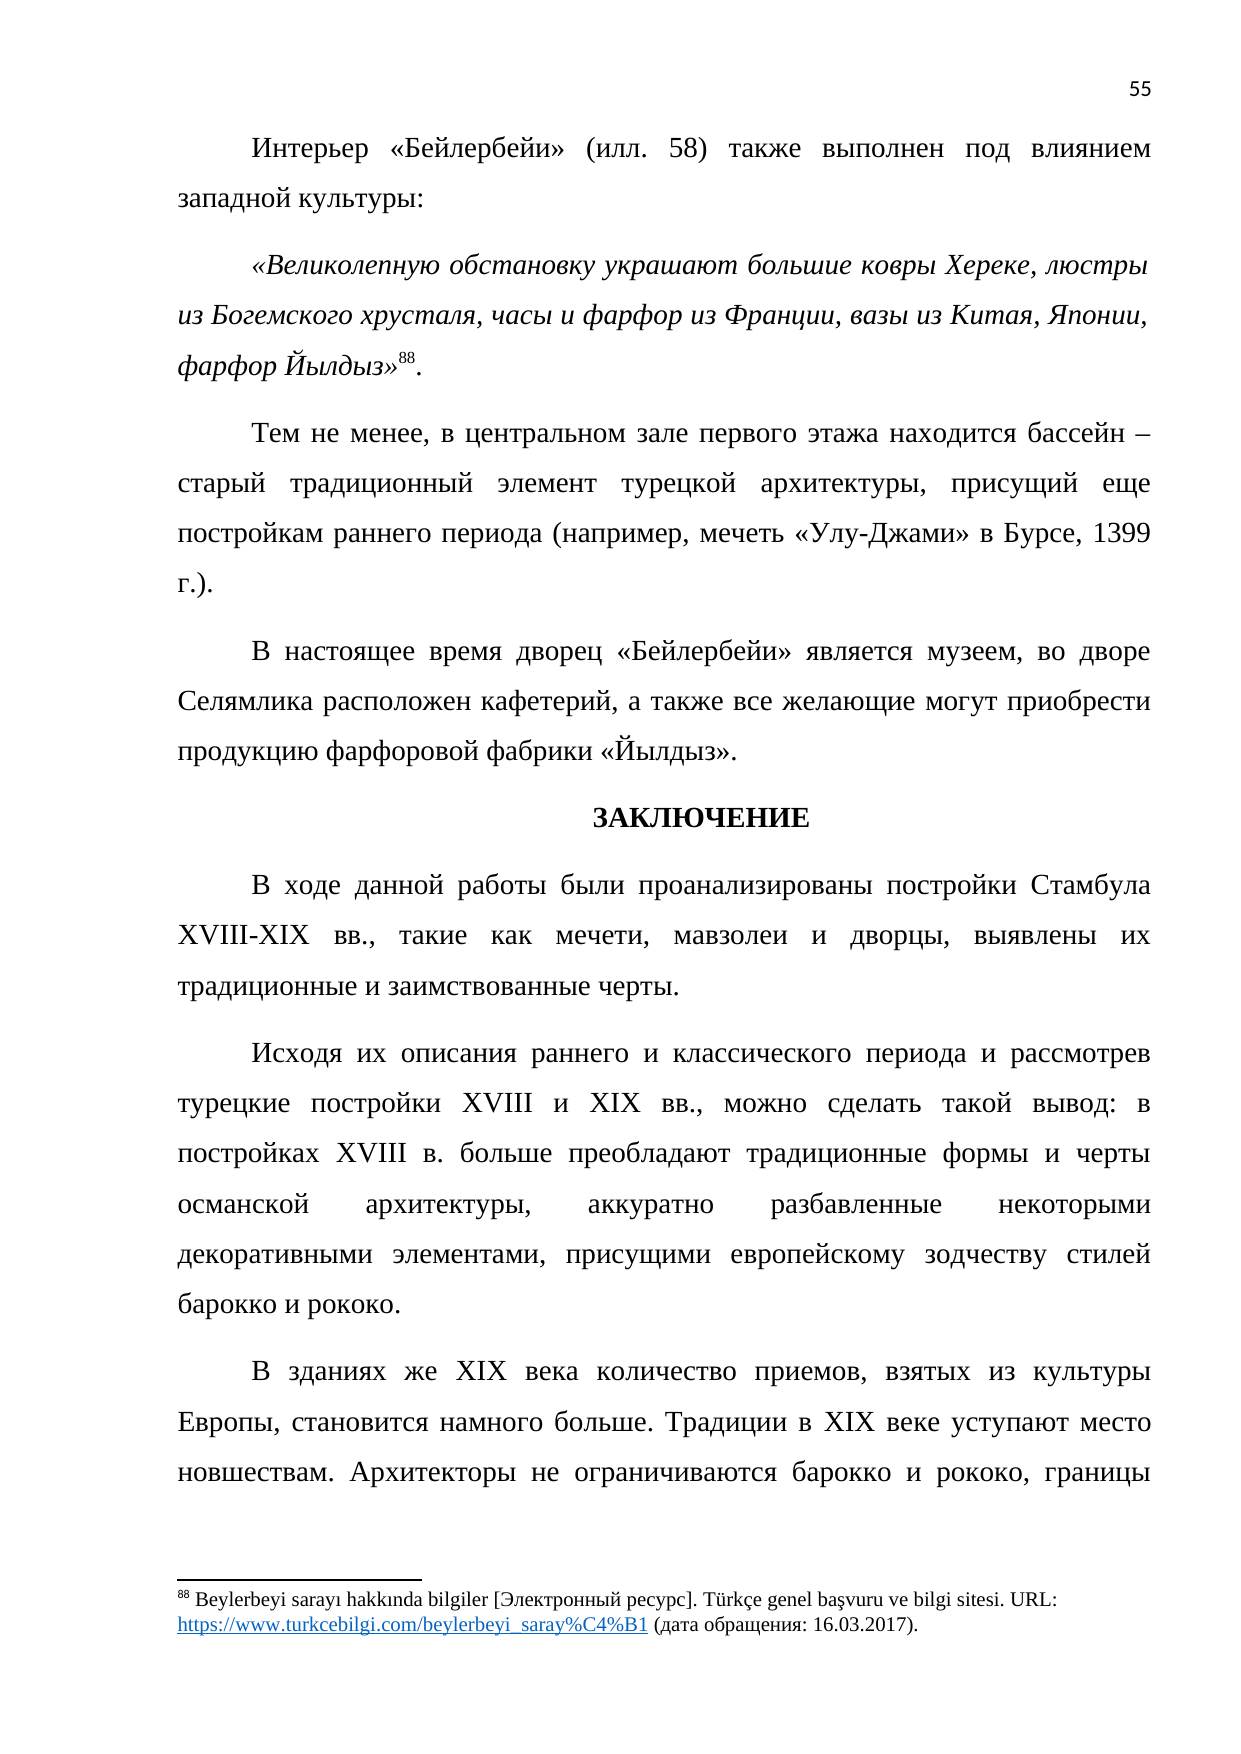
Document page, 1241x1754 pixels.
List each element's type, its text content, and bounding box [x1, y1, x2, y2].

text Тем не менее, в центральном зале первого этажа находится бассейн – старый традиционный элемент турецкой архитектуры, присущий еще постройкам раннего периода (например, мечеть «Улу-Джами» в Бурсе, 1399 г.). [177, 415, 1152, 599]
text «Великолепную обстановку украшают большие ковры Хереке, люстры из Богемского хрусталя, часы и фарфор из Франции, вазы из Китая, Японии, фарфор Йылдыз». [177, 247, 1152, 381]
text Интерьер «Бейлербейи» (илл. 58) также выполнен под влиянием западной культуры: [177, 130, 1152, 214]
text ЗАКЛЮЧЕНИЕ [177, 800, 1152, 834]
text В ходе данной работы были проанализированы постройки Стамбула XVIII-XIX вв., такие как мечети, мавзолеи и дворцы, выявлены их традиционные и заимствованные черты. [177, 867, 1152, 1001]
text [177, 1353, 1152, 1487]
text Исходя их описания раннего и классического периода и рассмотрев турецкие постройки XVIII и XIX вв., можно сделать такой вывод: в постройках XVIII в. больше преобладают традиционные формы и черты османской архитектуры, аккуратно разбавленные некоторыми декоративными элементами, присущими европейскому зодчеству стилей барокко и рококо. [177, 1035, 1152, 1320]
text В настоящее время дворец «Бейлербейи» является музеем, во дворе Селямлика расположен кафетерий, а также все желающие могут приобрести продукцию фарфоровой фабрики «Йылдыз». [177, 633, 1152, 767]
